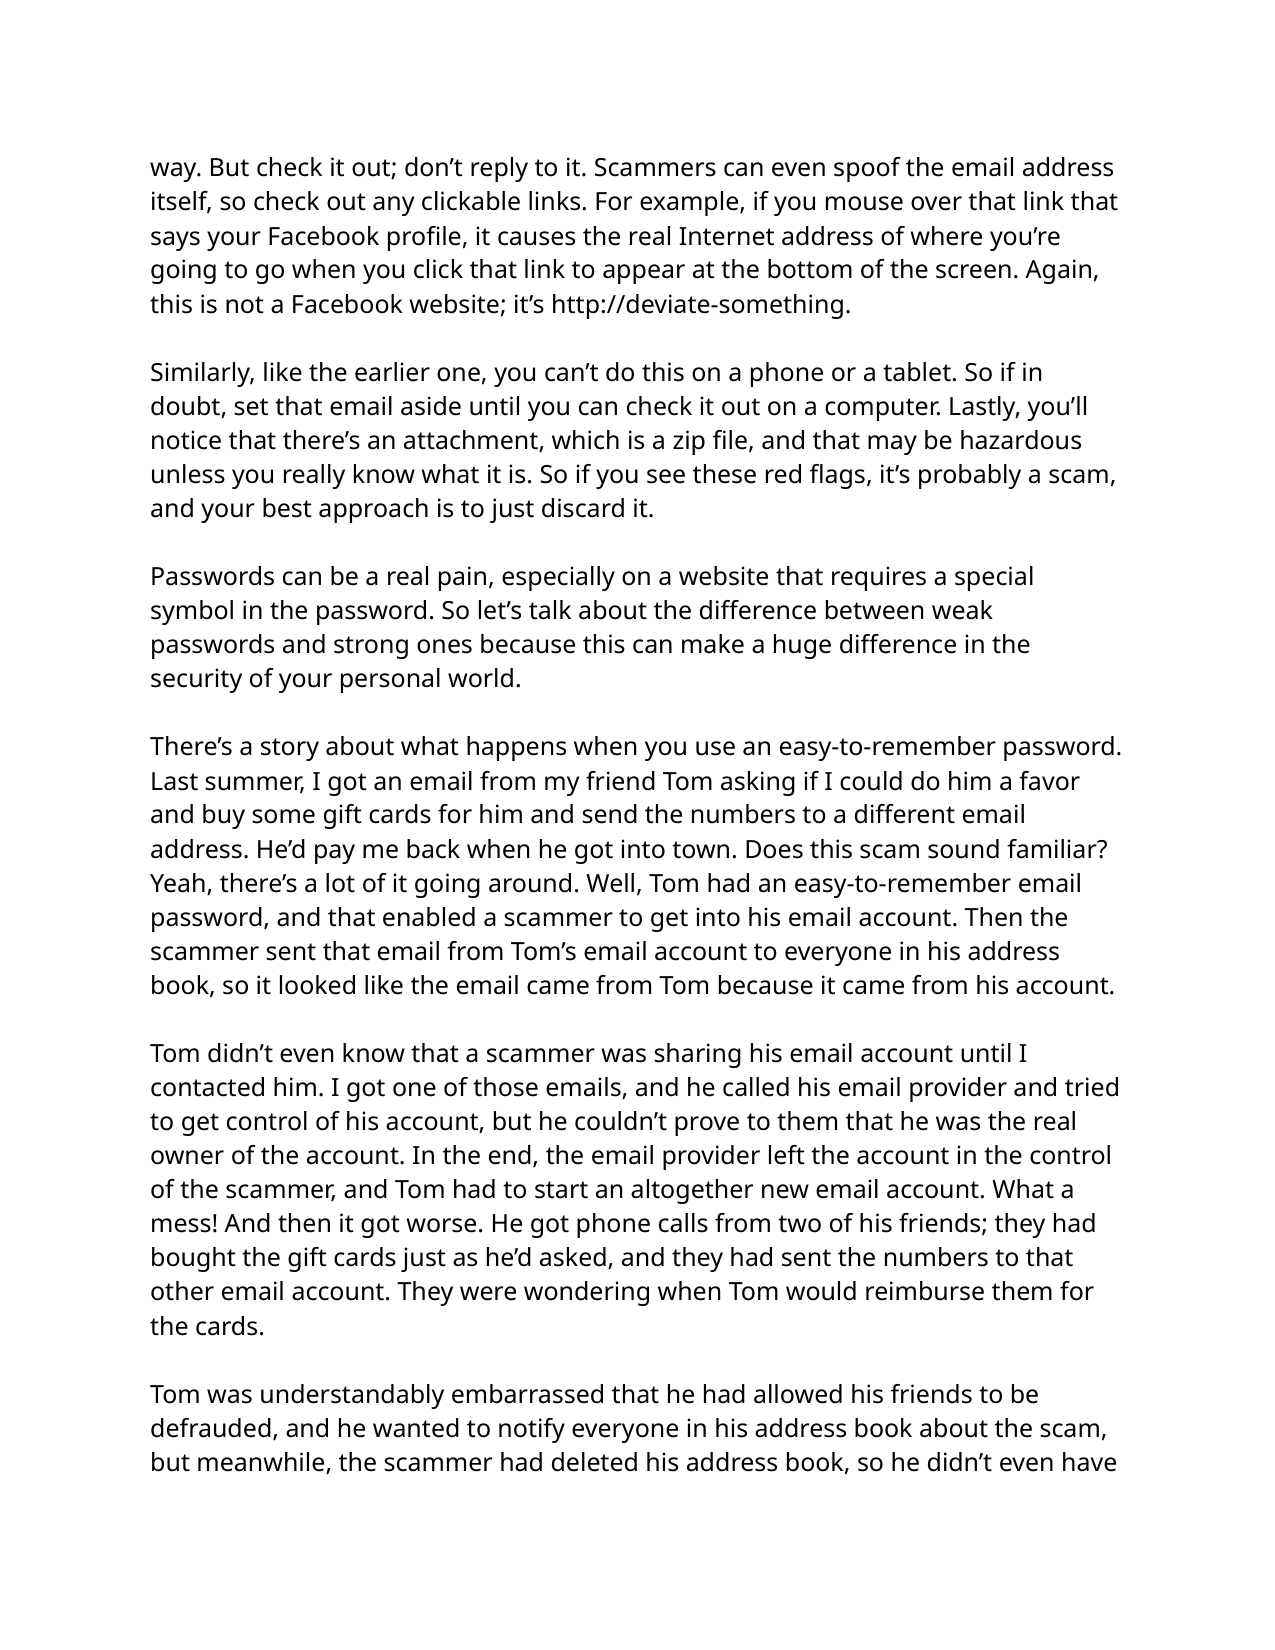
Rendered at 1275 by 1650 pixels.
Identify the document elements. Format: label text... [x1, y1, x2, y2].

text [150, 1376, 1125, 1478]
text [150, 150, 1125, 320]
text Similarly, like the earlier one, you can’t do this on a phone or a tablet. So if in doubt, set that email aside until you can check it out on a computer. Lastly, you’ll notice that there’s an attachment, which is a zip file, and that may be hazardous unless you really know what it is. So if you see these red flags, it’s probably a scam, and your best approach is to just discard it. [150, 354, 1125, 525]
text There’s a story about what happens when you use an easy-to-remember password. Last summer, I got an email from my friend Tom asking if I could do him a favor and buy some gift cards for him and send the numbers to a different email address. He’d pay me back when he got into town. Does this scam sound familiar? Yeah, there’s a lot of it going around. Well, Tom had an easy-to-remember email password, and that enabled a scammer to get into his email account. Then the scammer sent that email from Tom’s email account to everyone in his address book, so it looked like the email came from Tom because it came from his account. [150, 729, 1125, 1002]
text Passwords can be a real pain, especially on a website that requires a special symbol in the password. So let’s talk about the difference between weak passwords and strong ones because this can make a huge difference in the security of your personal world. [150, 559, 1125, 695]
text Tom didn’t even know that a scammer was sharing his email account until I contacted him. I got one of those emails, and he called his email provider and tried to get control of his account, but he couldn’t prove to them that he was the real owner of the account. In the end, the email provider left the account in the control of the scammer, and Tom had to start an altogether new email account. What a mess! And then it got worse. He got phone calls from two of his friends; they had bought the gift cards just as he’d asked, and they had sent the numbers to that other email account. They were wondering when Tom would reimburse them for the cards. [150, 1036, 1125, 1342]
